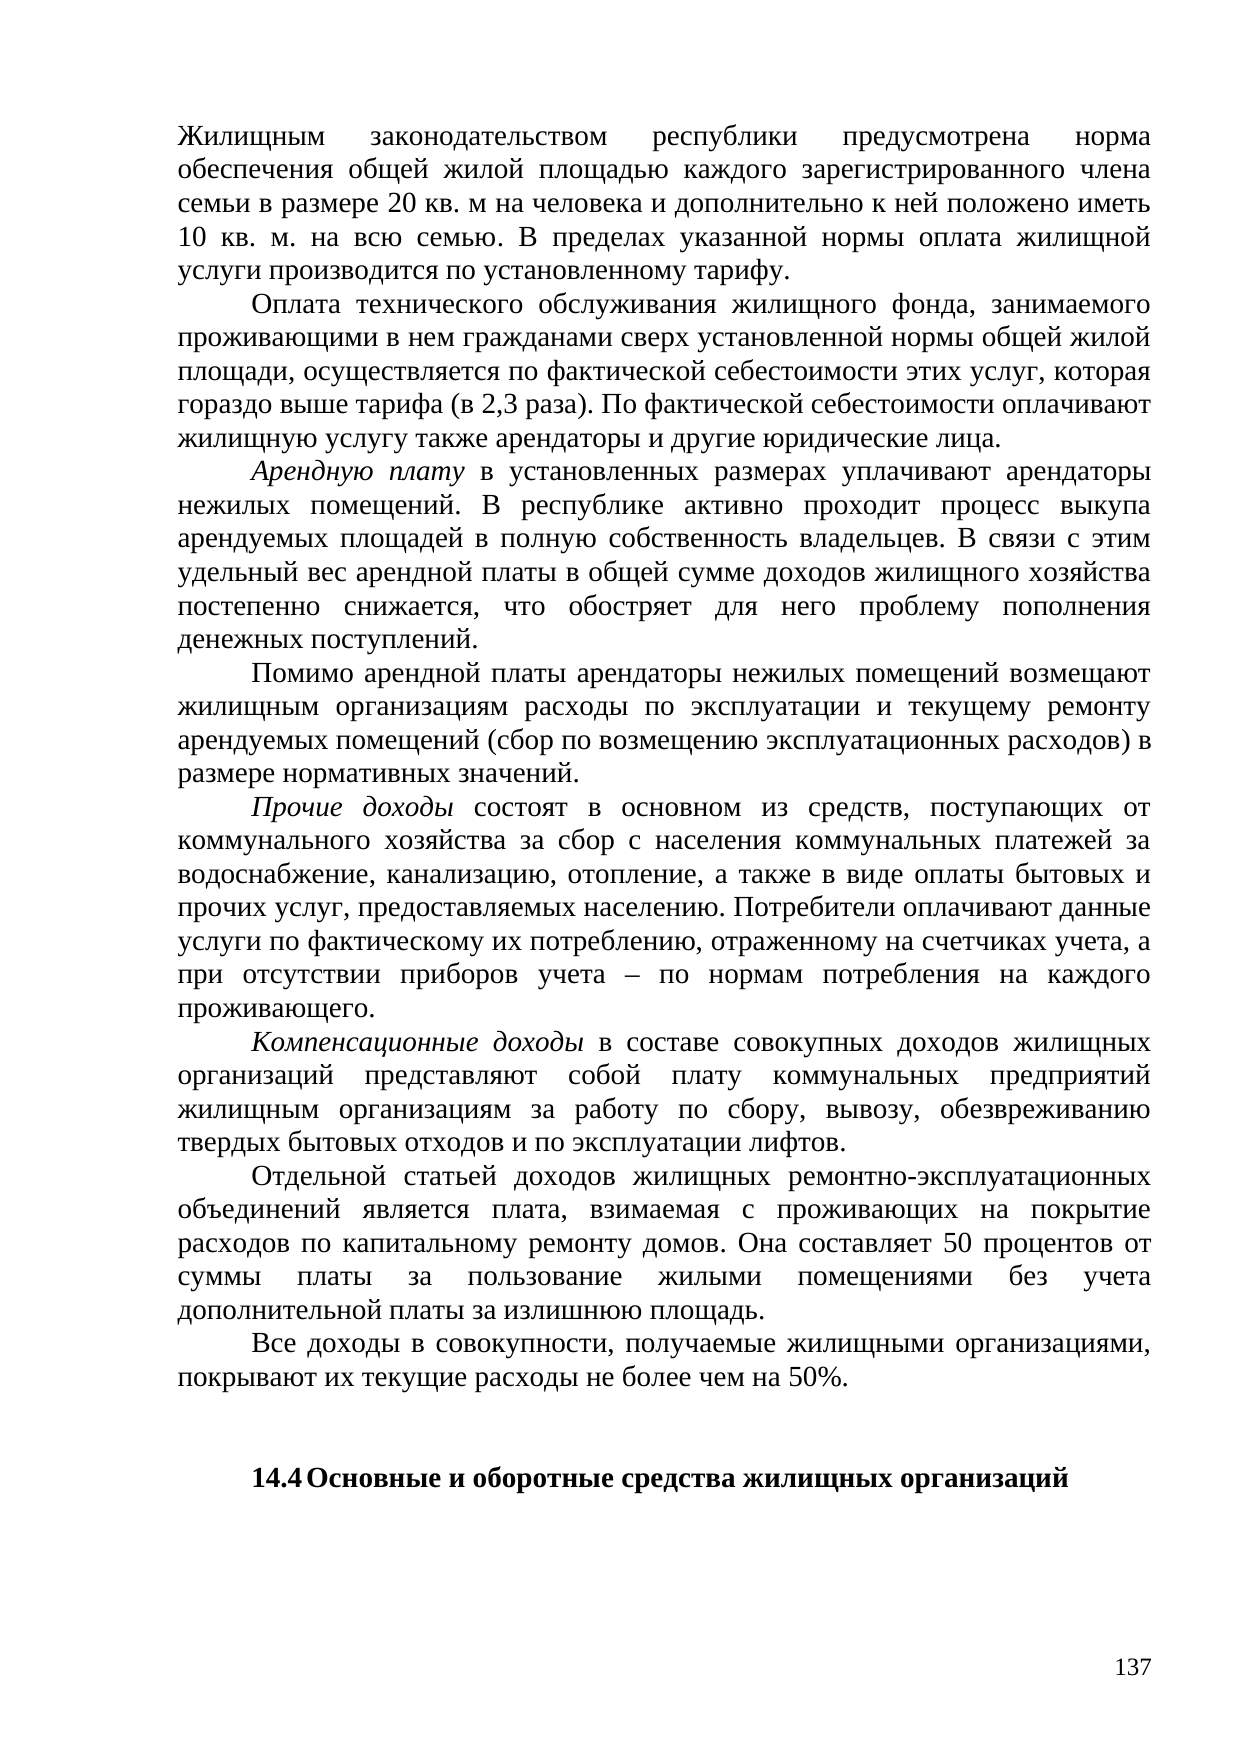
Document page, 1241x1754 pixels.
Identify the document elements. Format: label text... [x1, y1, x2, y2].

text Арендную плату в установленных размерах уплачивают арендаторы нежилых помещений. В республике активно проходит процесс выкупа арендуемых площадей в полную собственность владельцев. В связи с этим удельный вес арендной платы в общей сумме доходов жилищного хозяйства постепенно снижается, что обостряет для него проблему пополнения денежных поступлений. [177, 453, 1152, 655]
text Отдельной статьей доходов жилищных ремонтно-эксплуатационных объединений является плата, взимаемая с проживающих на покрытие расходов по капитальному ремонту домов. Она составляет 50 процентов от суммы платы за пользование жилыми помещениями без учета дополнительной платы за излишнюю площадь. [177, 1158, 1152, 1326]
list Основные и оборотные средства жилищных организаций [251, 1460, 1152, 1493]
text Помимо арендной платы арендаторы нежилых помещений возмещают жилищным организациям расходы по эксплуатации и текущему ремонту арендуемых помещений (сбор по возмещению эксплуатационных расходов) в размере нормативных значений. [177, 655, 1152, 789]
text Оплата технического обслуживания жилищного фонда, занимаемого проживающими в нем гражданами сверх установленной нормы общей жилой площади, осуществляется по фактической себестоимости этих услуг, которая гораздо выше тарифа (в 2,3 раза). По фактической себестоимости оплачивают жилищную услугу также арендаторы и другие юридические лица. [177, 286, 1152, 453]
text Все доходы в совокупности, получаемые жилищными организациями, покрывают их текущие расходы не более чем на 50%. [177, 1326, 1152, 1393]
text Компенсационные доходы в составе совокупных доходов жилищных организаций представляют собой плату коммунальных предприятий жилищным организациям за работу по сбору, вывозу, обезвреживанию твердых бытовых отходов и по эксплуатации лифтов. [177, 1024, 1152, 1158]
text Жилищным законодательством республики предусмотрена норма обеспечения общей жилой площадью каждого зарегистрированного члена семьи в размере на человека и дополнительно к ней положено иметь . на всю семью. В пределах указанной нормы оплата жилищной услуги производится по установленному тарифу. [177, 118, 1152, 286]
text Прочие доходы состоят в основном из средств, поступающих от коммунального хозяйства за сбор с населения коммунальных платежей за водоснабжение, канализацию, отопление, а также в виде оплаты бытовых и прочих услуг, предоставляемых населению. Потребители оплачивают данные услуги по фактическому их потреблению, отраженному на счетчиках учета, а при отсутствии приборов учета – по нормам потребления на каждого проживающего. [177, 789, 1152, 1024]
